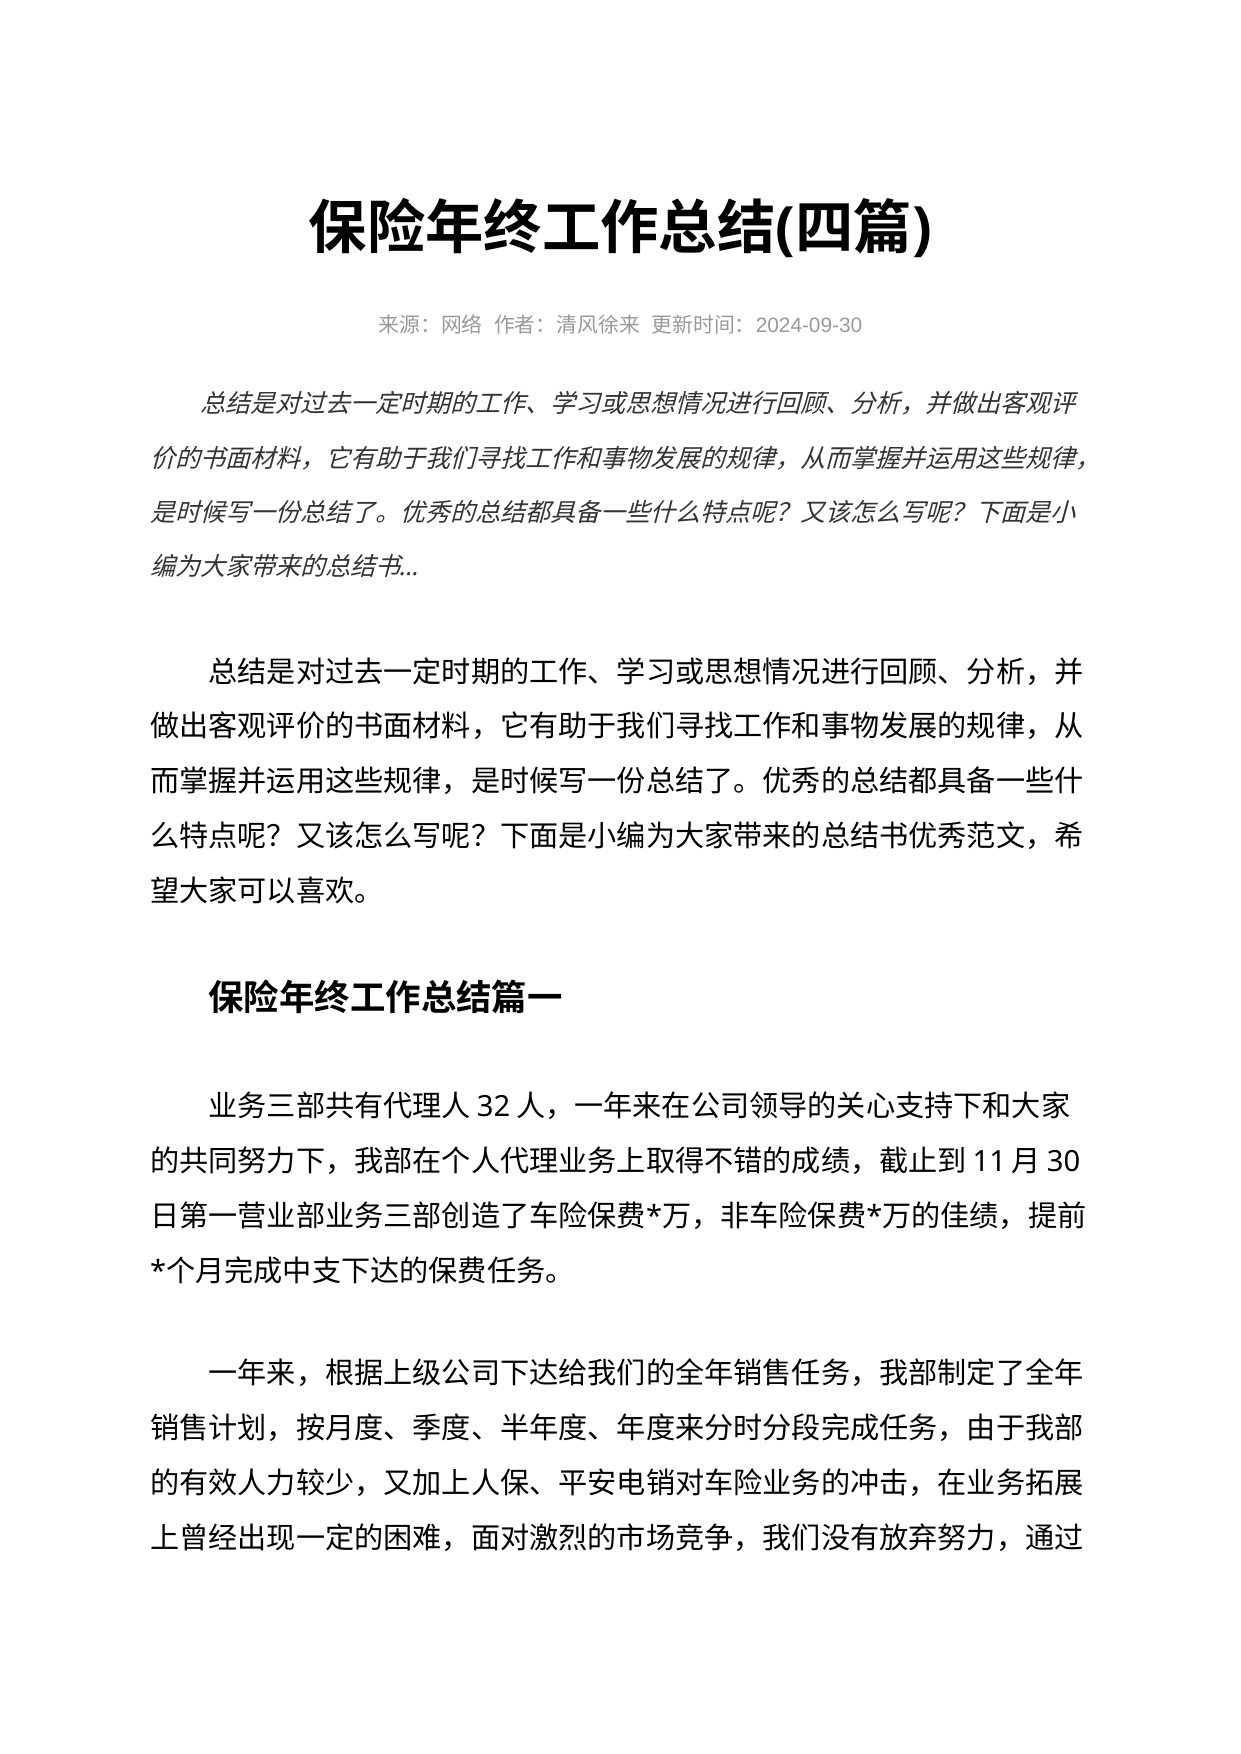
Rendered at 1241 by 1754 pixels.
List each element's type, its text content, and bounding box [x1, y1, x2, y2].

text 来源：网络 作者：清风徐来 更新时间：2024-09-30 [150, 313, 1090, 337]
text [150, 1350, 1090, 1557]
text 总结是对过去一定时期的工作、学习或思想情况进行回顾、分析，并做出客观评价的书面材料，它有助于我们寻找工作和事物发展的规律，从而掌握并运用这些规律，是时候写一份总结了。优秀的总结都具备一些什么特点呢？又该怎么写呢？下面是小编为大家带来的总结书... [150, 384, 1090, 583]
text 总结是对过去一定时期的工作、学习或思想情况进行回顾、分析，并做出客观评价的书面材料，它有助于我们寻找工作和事物发展的规律，从而掌握并运用这些规律，是时候写一份总结了。优秀的总结都具备一些什么特点呢？又该怎么写呢？下面是小编为大家带来的总结书优秀范文，希望大家可以喜欢。 [150, 648, 1090, 910]
subtitle 保险年终工作总结(四篇) [150, 181, 1090, 266]
text 业务三部共有代理人32人，一年来在公司领导的关心支持下和大家的共同努力下，我部在个人代理业务上取得不错的成绩，截止到11月30日第一营业部业务三部创造了车险保费*万，非车险保费*万的佳绩，提前*个月完成中支下达的保费任务。 [150, 1083, 1090, 1290]
text 保险年终工作总结篇一 [150, 969, 1090, 1021]
